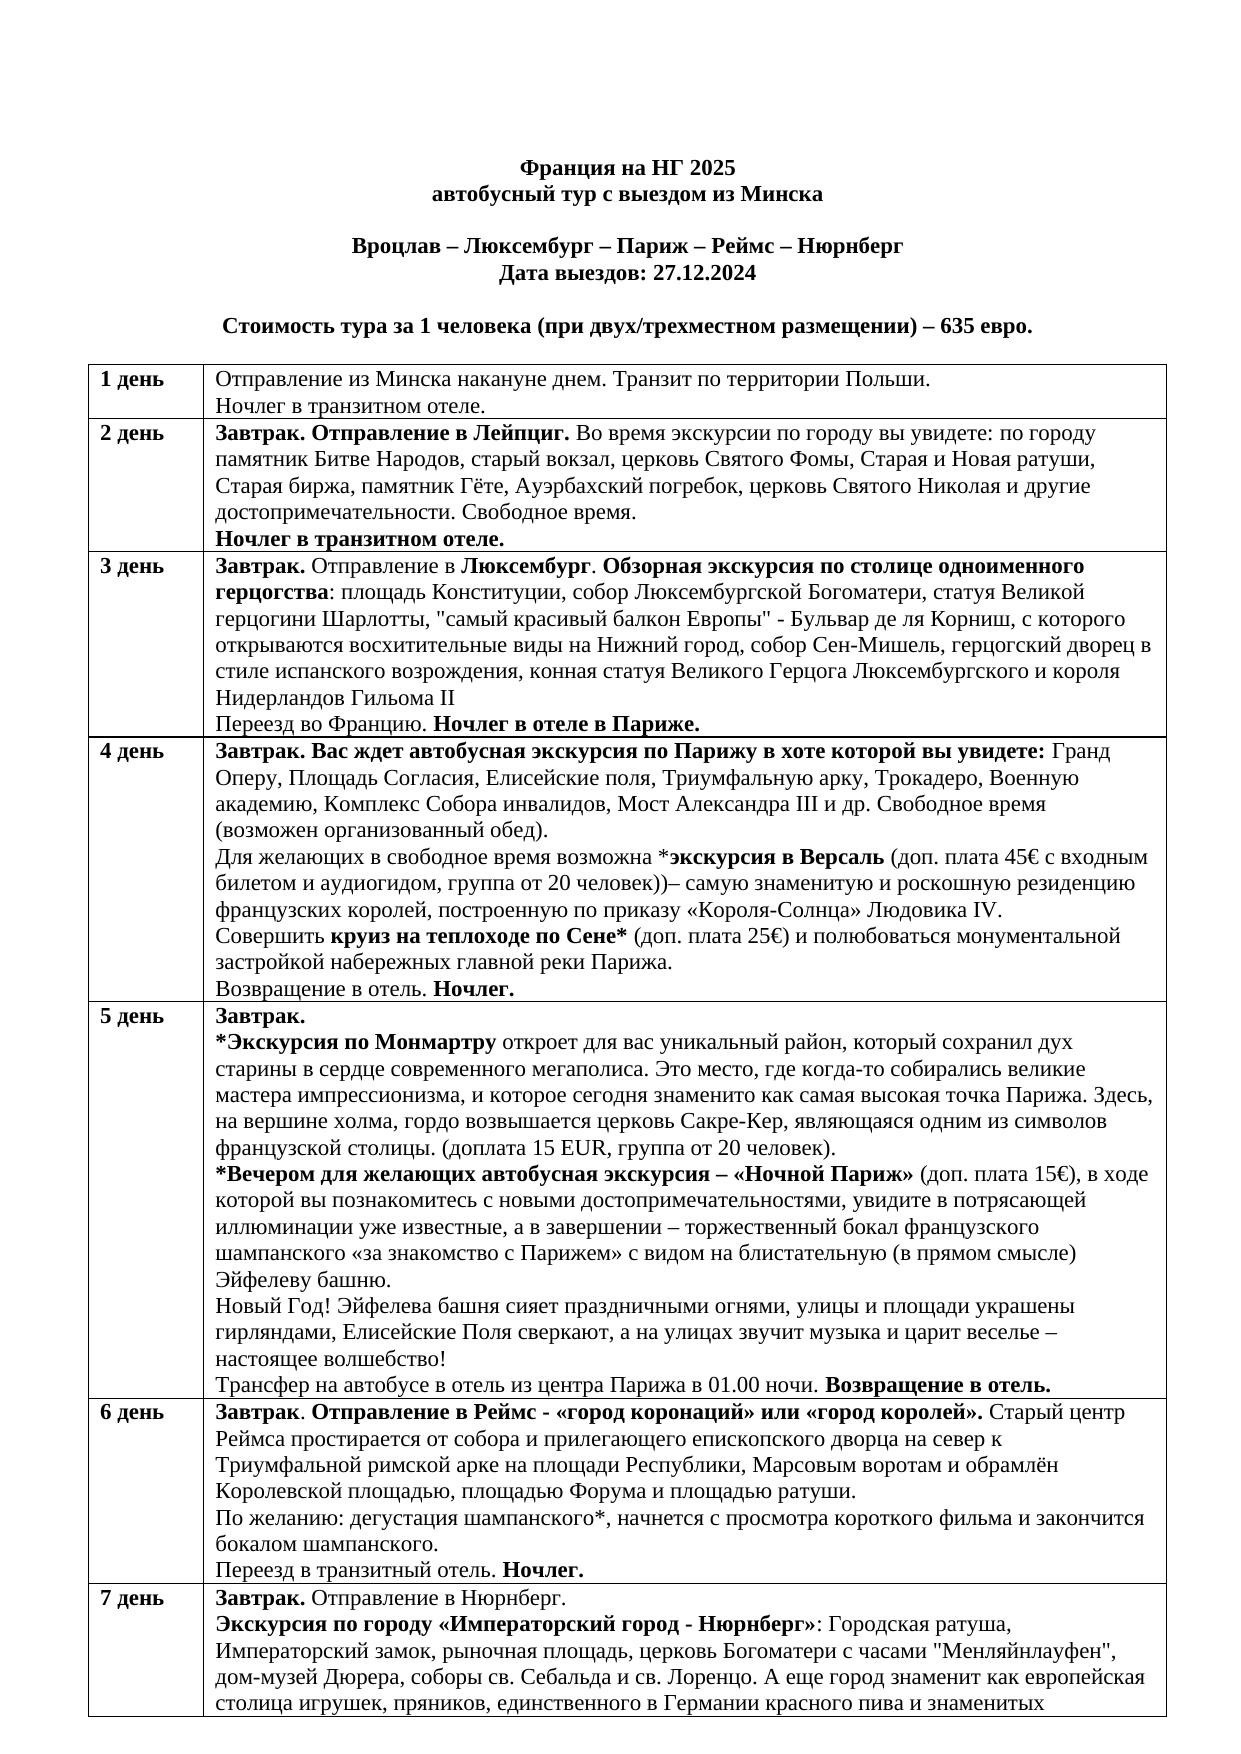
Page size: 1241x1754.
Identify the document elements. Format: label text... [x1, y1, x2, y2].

table_header 1 день [89, 365, 203, 418]
text Франция на НГ 2025 [89, 153, 1167, 180]
table_cell Завтрак. Вас ждет автобусная экскурсия по Парижу в хоте которой вы увидете: Гранд Оперу, Площадь Согласия, Елисейские поля, Триумфальную арку, Трокадеро, Военную академию, Комплекс Собора инвалидов, Мост Александра III и др. Свободное время (возможен организованный обед). Для желающих в свободное время возможна *экскурсия в Версаль (доп. плата 45€ с входным билетом и аудиогидом, группа от 20 человек))– самую знаменитую и роскошную резиденцию французских королей, построенную по приказу «Короля-Солнца» Людовика IV. Совершить круиз на теплоходе по Сене* (доп. плата 25€) и полюбоваться монументальной застройкой набережных главной реки Парижа. Возвращение в отель. Ночлег. [204, 738, 1166, 1001]
table_cell Завтрак. Отправление в Реймс - «город коронаций» или «город королей». Старый центр Реймса простирается от собора и прилегающего епископского дворца на север к Триумфальной римской арке на площади Республики, Марсовым воротам и обрамлён Королевской площадью, площадью Форума и площадью ратуши. По желанию: дегустация шампанского*, начнется с просмотра короткого фильма и закончится бокалом шампанского. Переезд в транзитный отель. Ночлег. [204, 1399, 1166, 1583]
table_cell 3 день [89, 552, 203, 736]
text автобусный тур с выездом из Минска [89, 180, 1167, 206]
table_cell 5 день [89, 1002, 203, 1397]
table_cell Завтрак. Отправление в Люксембург. Обзорная экскурсия по столице одноименного герцогства: площадь Конституции, собор Люксембургской Богоматери, статуя Великой герцогини Шарлотты, "самый красивый балкон Европы" - Бульвар де ля Корниш, с которого открываются восхитительные виды на Нижний город, собор Сен-Мишель, герцогский дворец в стиле испанского возрождения, конная статуя Великого Герцога Люксембургского и короля Нидерландов Гильома II Переезд во Францию. Ночлег в отеле в Париже. [204, 552, 1166, 736]
table_header Отправление из Минска накануне днем. Транзит по территории Польши. Ночлег в транзитном отеле. [204, 365, 1166, 418]
table_cell 6 день [89, 1399, 203, 1583]
table_cell 4 день [89, 738, 203, 1001]
table_cell 2 день [89, 419, 203, 551]
table_cell 7 день [89, 1584, 203, 1716]
text Стоимость тура за 1 человека (при двух/трехместном размещении) – 635 евро. [89, 312, 1167, 338]
table_cell Завтрак. Отправление в Лейпциг. Во время экскурсии по городу вы увидете: по городу памятник Битве Народов, старый вокзал, церковь Святого Фомы, Старая и Новая ратуши, Старая биржа, памятник Гёте, Ауэрбахский погребок, церковь Святого Николая и другие достопримечательности. Свободное время. Ночлег в транзитном отеле. [204, 419, 1166, 551]
text Дата выездов: 27.12.2024 [89, 259, 1167, 285]
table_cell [204, 1584, 1166, 1716]
text Вроцлав – Люксембург – Париж – Реймс – Нюрнберг [89, 233, 1167, 259]
table_cell Завтрак. *Экскурсия по Монмартру откроет для вас уникальный район, который сохранил дух старины в сердце современного мегаполиса. Это место, где когда-то собирались великие мастера импрессионизма, и которое сегодня знаменито как самая высокая точка Парижа. Здесь, на вершине холма, гордо возвышается церковь Сакре-Кер, являющаяся одним из символов французской столицы. (доплата 15 EUR, группа от 20 человек). *Вечером для желающих автобусная экскурсия – «Ночной Париж» (доп. плата 15€), в ходе которой вы познакомитесь с новыми достопримечательностями, увидите в потрясающей иллюминации уже известные, а в завершении – торжественный бокал французского шампанского «за знакомство с Парижем» с видом на блистательную (в прямом смысле) Эйфелеву башню. Новый Год! Эйфелева башня сияет праздничными огнями, улицы и площади украшены гирляндами, Елисейские Поля сверкают, а на улицах звучит музыка и царит веселье – настоящее волшебство! Трансфер на автобусе в отель из центра Парижа в 01.00 ночи. Возвращение в отель. [204, 1002, 1166, 1397]
